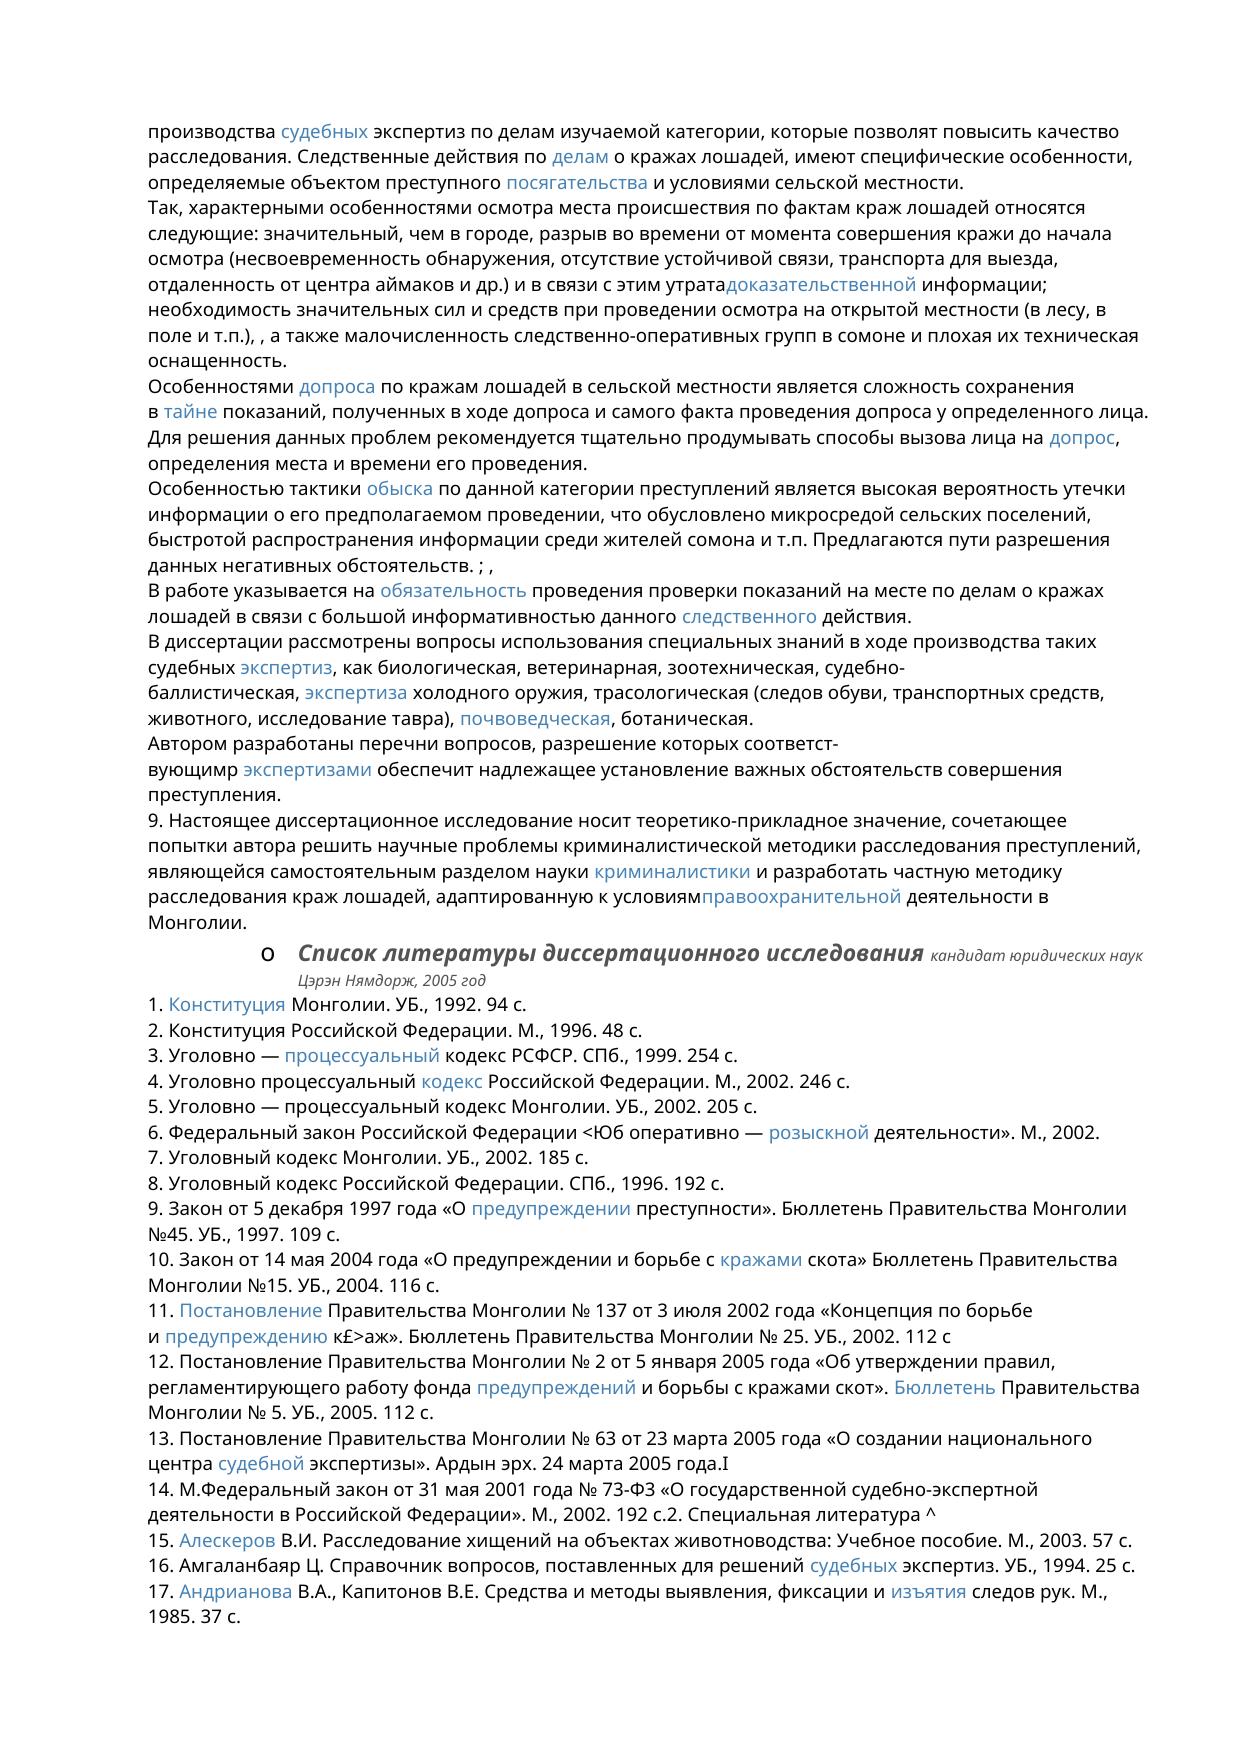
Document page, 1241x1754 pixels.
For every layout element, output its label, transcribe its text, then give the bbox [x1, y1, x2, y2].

subtitle Список литературы диссертационного исследования кандидат юридических наук Цэрэн Нямдорж, 2005 год [260, 935, 1152, 991]
